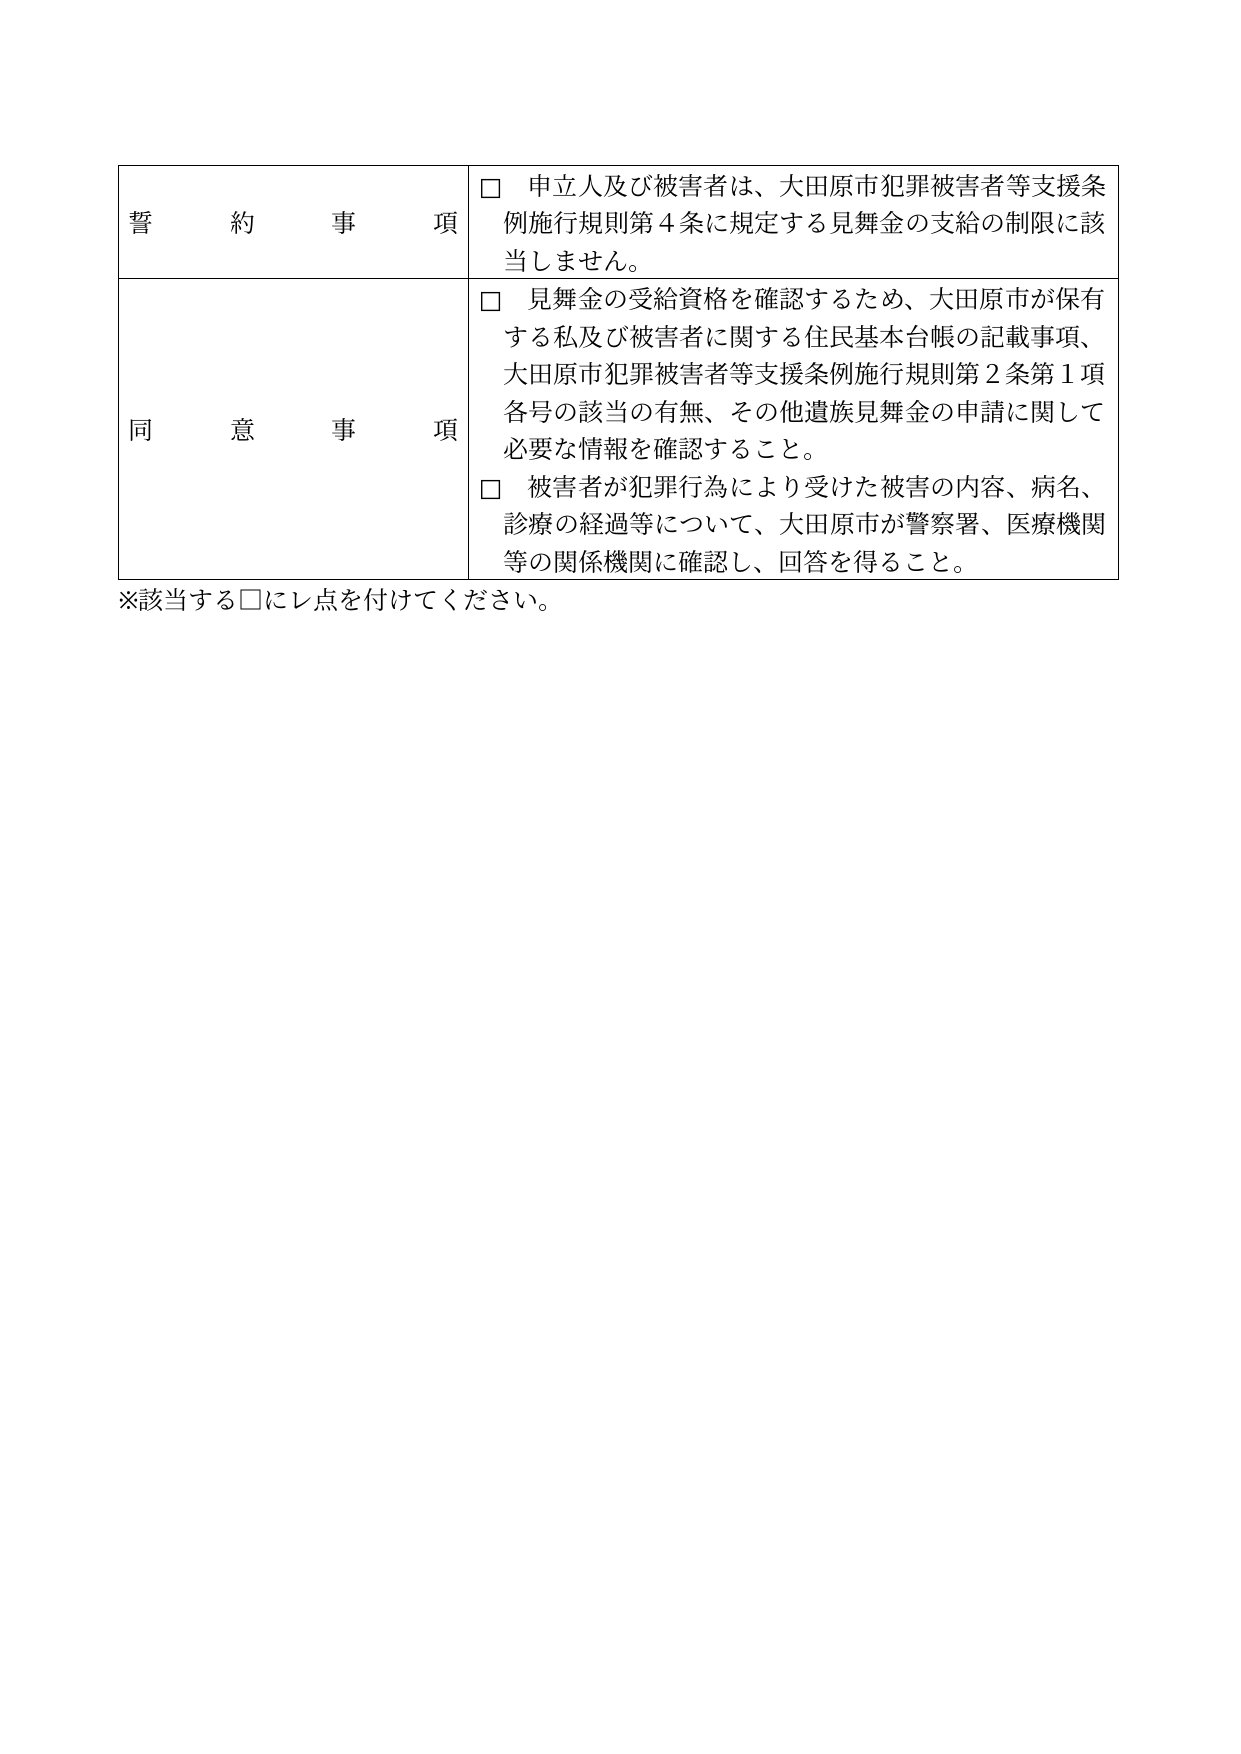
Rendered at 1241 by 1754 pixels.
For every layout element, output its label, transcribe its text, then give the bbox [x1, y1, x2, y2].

table_cell 同意事項 [119, 279, 468, 579]
text ※該当する□にレ点を付けてください。 [118, 580, 1122, 618]
table_cell □ 申立人及び被害者は、大田原市犯罪被害者等支援条例施行規則第４条に規定する見舞金の支給の制限に該当しません。 [469, 166, 1118, 278]
table_cell □ 見舞金の受給資格を確認するため、大田原市が保有する私及び被害者に関する住民基本台帳の記載事項、大田原市犯罪被害者等支援条例施行規則第２条第１項各号の該当の有無、その他遺族見舞金の申請に関して必要な情報を確認すること。 □ 被害者が犯罪行為により受けた被害の内容、病名、診療の経過等について、大田原市が警察署、医療機関等の関係機関に確認し、回答を得ること。 [469, 279, 1118, 579]
table_cell 誓約事項 [119, 166, 468, 278]
